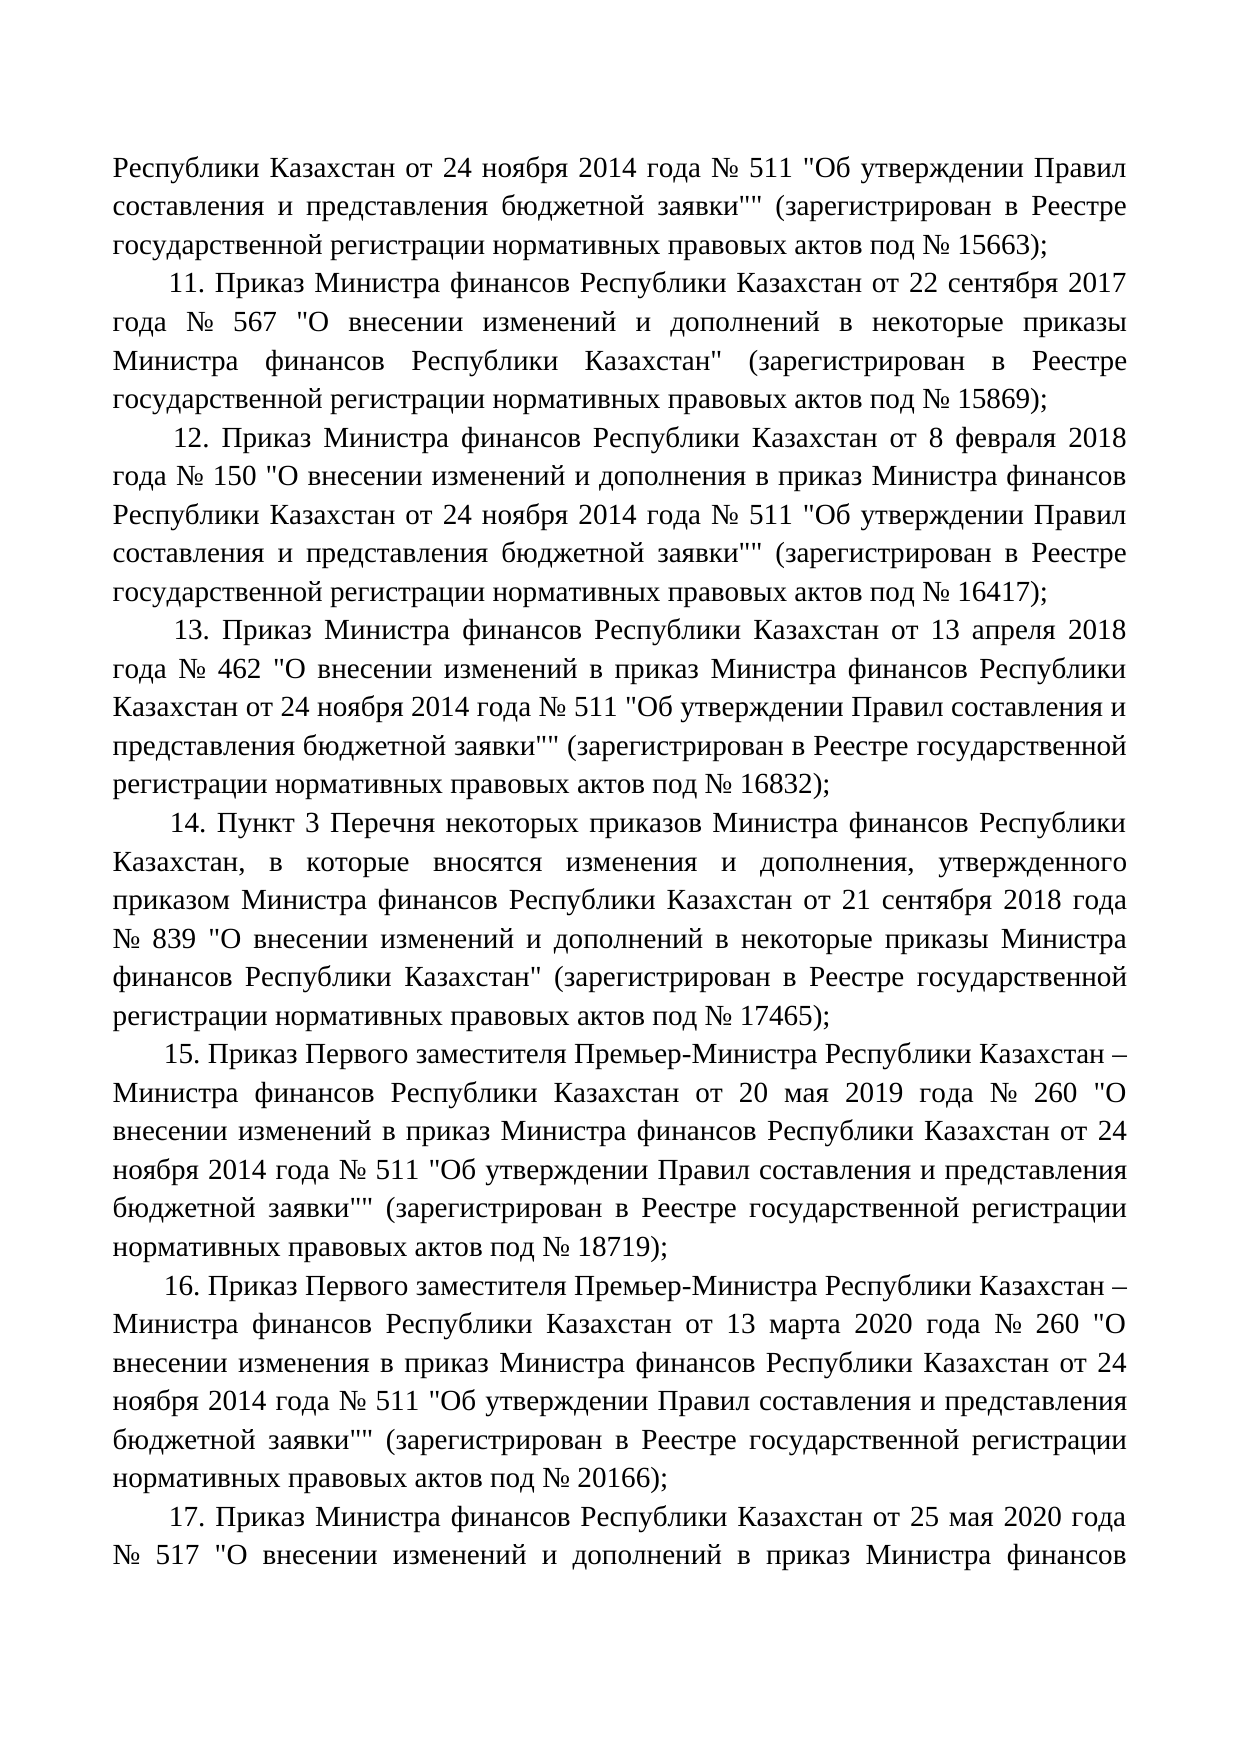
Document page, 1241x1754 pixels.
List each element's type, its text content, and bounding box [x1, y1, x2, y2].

text 11. Приказ Министра финансов Республики Казахстан от 22 сентября 2017 года № 567 "О внесении изменений и дополнений в некоторые приказы Министра финансов Республики Казахстан" (зарегистрирован в Реестре государственной регистрации нормативных правовых актов под № 15869); [112, 266, 1128, 415]
text 16. Приказ Первого заместителя Премьер-Министра Республики Казахстан – Министра финансов Республики Казахстан от 13 марта 2020 года № 260 "О внесении изменения в приказ Министра финансов Республики Казахстан от 24 ноября 2014 года № 511 "Об утверждении Правил составления и представления бюджетной заявки"" (зарегистрирован в Реестре государственной регистрации нормативных правовых актов под № 20166); [112, 1268, 1128, 1494]
text 14. Пункт 3 Перечня некоторых приказов Министра финансов Республики Казахстан, в которые вносятся изменения и дополнения, утвержденного приказом Министра финансов Республики Казахстан от 21 сентября 2018 года № 839 "О внесении изменений и дополнений в некоторые приказы Министра финансов Республики Казахстан" (зарегистрирован в Реестре государственной регистрации нормативных правовых актов под № 17465); [112, 805, 1128, 1031]
text 15. Приказ Первого заместителя Премьер-Министра Республики Казахстан – Министра финансов Республики Казахстан от 20 мая 2019 года № 260 "О внесении изменений в приказ Министра финансов Республики Казахстан от 24 ноября 2014 года № 511 "Об утверждении Правил составления и представления бюджетной заявки"" (зарегистрирован в Реестре государственной регистрации нормативных правовых актов под № 18719); [112, 1036, 1128, 1263]
text 12. Приказ Министра финансов Республики Казахстан от 8 февраля 2018 года № 150 "О внесении изменений и дополнения в приказ Министра финансов Республики Казахстан от 24 ноября 2014 года № 511 "Об утверждении Правил составления и представления бюджетной заявки"" (зарегистрирован в Реестре государственной регистрации нормативных правовых актов под № 16417); [112, 420, 1128, 607]
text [112, 150, 1128, 261]
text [112, 1499, 1128, 1571]
text 13. Приказ Министра финансов Республики Казахстан от 13 апреля 2018 года № 462 "О внесении изменений в приказ Министра финансов Республики Казахстан от 24 ноября 2014 года № 511 "Об утверждении Правил составления и представления бюджетной заявки"" (зарегистрирован в Реестре государственной регистрации нормативных правовых актов под № 16832); [112, 612, 1128, 800]
